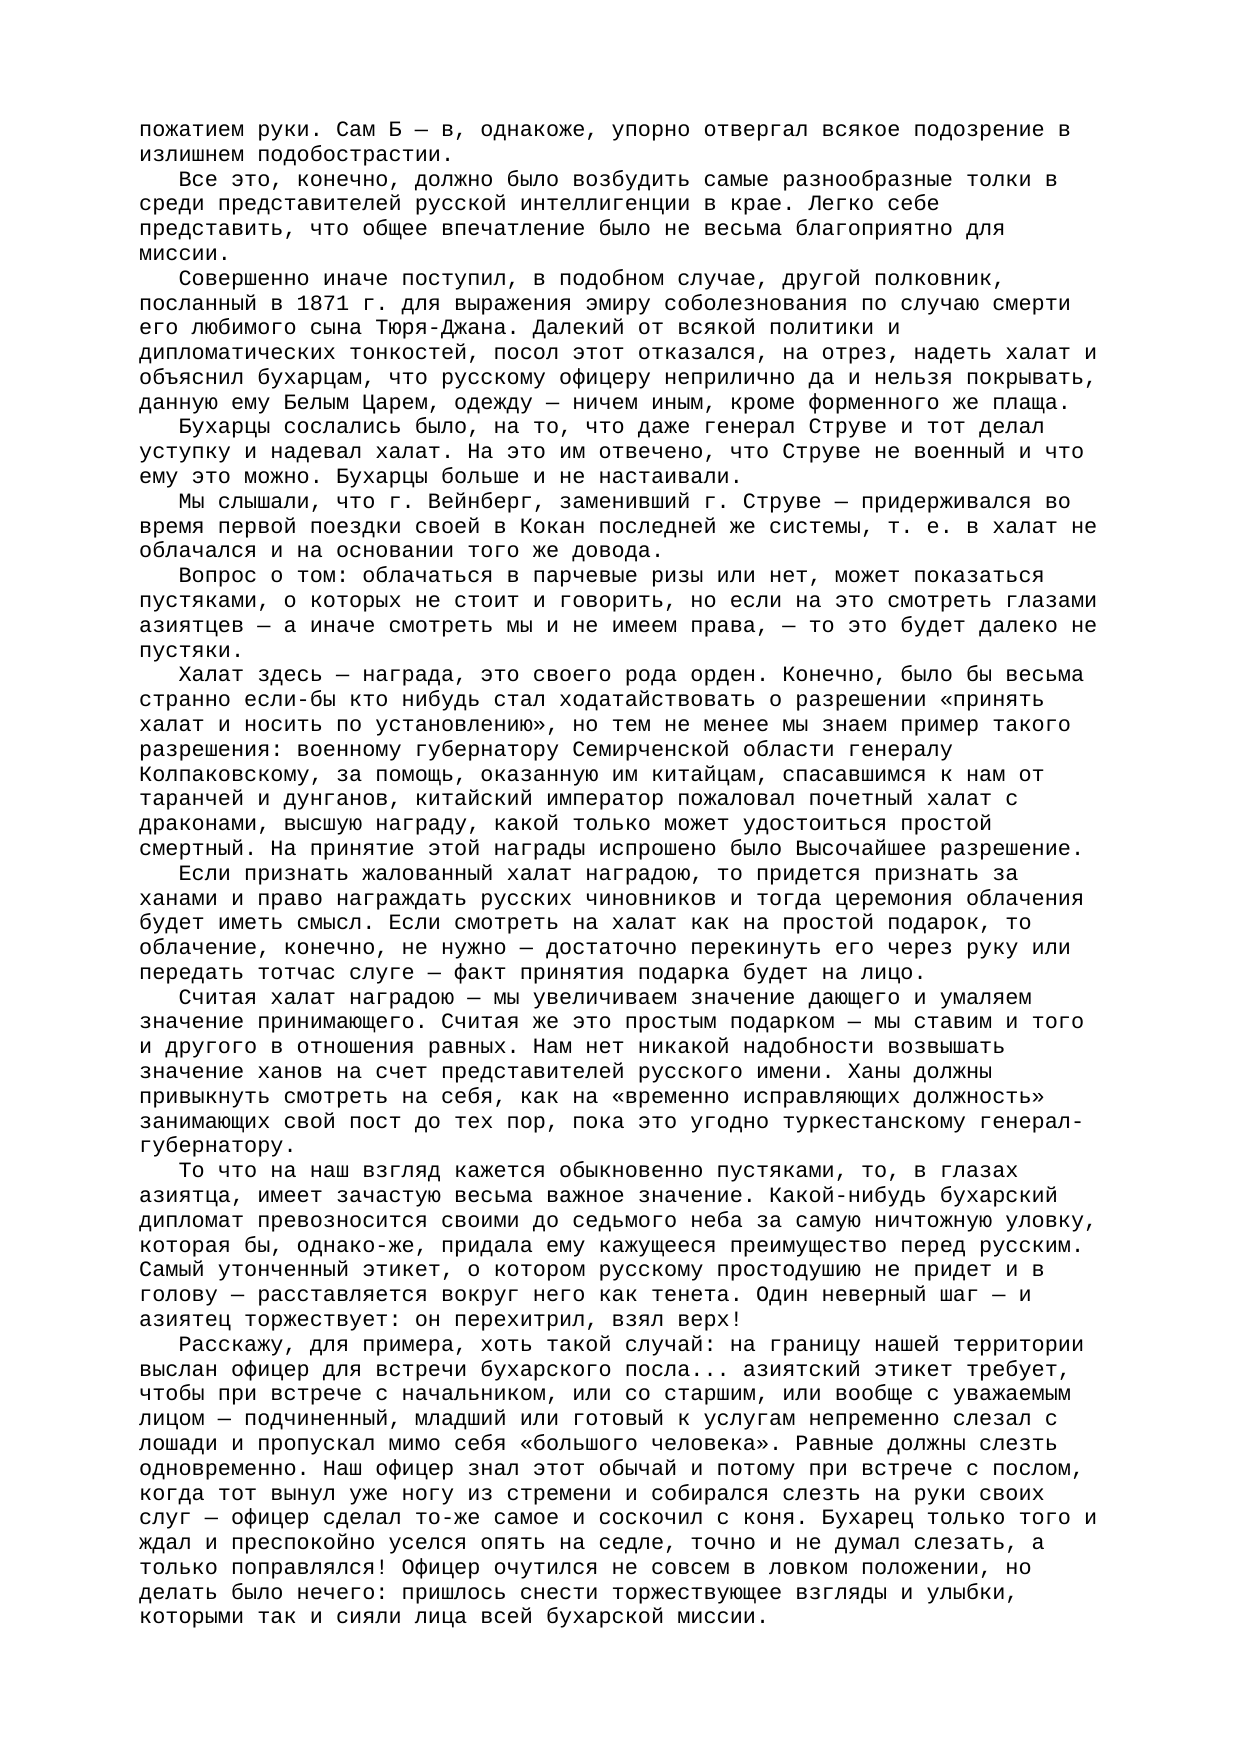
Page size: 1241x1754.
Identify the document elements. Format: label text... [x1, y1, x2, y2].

text Расскажу, для примера, хоть такой случай: на границу нашей территории выслан офицер для встречи бухарского посла... азиятский этикет требует, чтобы при встрече с начальником, или со старшим, или вообще с уважаемым лицом — подчиненный, младший или готовый к услугам непременно слезал с лошади и пропускал мимо себя «большого человека». Равные должны слезть одновременно. Наш офицер знал этот обычай и потому при встрече с послом, когда тот вынул уже ногу из стремени и собирался слезть на руки своих слуг — офицер сделал то-же самое и соскочил с коня. Бухарец только того и ждал и преспокойно уселся опять на седле, точно и не думал слезать, а только поправлялся! Офицер очутился не совсем в ловком положении, но делать было нечего: пришлось снести торжествующее взгляды и улыбки, которыми так и сияли лица всей бухарской миссии. [139, 1333, 1101, 1630]
text Считая халат наградою — мы увеличиваем значение дающего и умаляем значение принимающего. Считая же это простым подарком — мы ставим и того и другого в отношения равных. Нам нет никакой надобности возвышать значение ханов на счет представителей русского имени. Ханы должны привыкнуть смотреть на себя, как на «временно исправляющих должность» занимающих свой пост до тех пор, пока это угодно туркестанскому генерал-губернатору. [139, 986, 1101, 1159]
text Совершенно иначе поступил, в подобном случае, другой полковник, посланный в 1871 г. для выражения эмиру соболезнования по случаю смерти его любимого сына Тюря-Джана. Далекий от всякой политики и дипломатических тонкостей, посол этот отказался, на отрез, надеть халат и объяснил бухарцам, что русскому офицеру неприлично да и нельзя покрывать, данную ему Белым Царем, одежду — ничем иным, кроме форменного же плаща. [139, 267, 1101, 416]
text То что на наш взгляд кажется обыкновенно пустяками, то, в глазах азиятца, имеет зачастую весьма важное значение. Какой-нибудь бухарский дипломат превозносится своими до седьмого неба за самую ничтожную уловку, которая бы, однако-же, придала ему кажущееся преимущество перед русским. Самый утонченный этикет, о котором русскому простодушию не придет и в голову — расставляется вокруг него как тенета. Один неверный шаг — и азиятец торжествует: он перехитрил, взял верх! [139, 1159, 1101, 1333]
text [139, 118, 1101, 168]
text Все это, конечно, должно было возбудить самые разнообразные толки в среди представителей русской интеллигенции в крае. Легко себе представить, что общее впечатление было не весьма благоприятно для миссии. [139, 168, 1101, 267]
text Халат здесь — награда, это своего рода орден. Конечно, было бы весьма странно если-бы кто нибудь стал ходатайствовать о разрешении «принять халат и носить по установлению», но тем не менее мы знаем пример такого разрешения: военному губернатору Семирченской области генералу Колпаковскому, за помощь, оказанную им китайцам, спасавшимся к нам от таранчей и дунганов, китайский император пожаловал почетный халат с драконами, высшую награду, какой только может удостоиться простой смертный. На принятие этой награды испрошено было Высочайшее разрешение. [139, 663, 1101, 862]
text Если признать жалованный халат наградою, то придется признать за ханами и право награждать русских чиновников и тогда церемония облачения будет иметь смысл. Если смотреть на халат как на простой подарок, то облачение, конечно, не нужно — достаточно перекинуть его через руку или передать тотчас слуге — факт принятия подарка будет на лицо. [139, 862, 1101, 986]
text Мы слышали, что г. Вейнберг, заменивший г. Струве — придерживался во время первой поездки своей в Кокан последней же системы, т. е. в халат не облачался и на основании того же довода. [139, 490, 1101, 564]
text Бухарцы сослались было, на то, что даже генерал Струве и тот делал уступку и надевал халат. На это им отвечено, что Струве не военный и что ему это можно. Бухарцы больше и не настаивали. [139, 416, 1101, 490]
text Вопрос о том: облачаться в парчевые ризы или нет, может показаться пустяками, о которых не стоит и говорить, но если на это смотреть глазами азиятцев — а иначе смотреть мы и не имеем права, — то это будет далеко не пустяки. [139, 564, 1101, 663]
